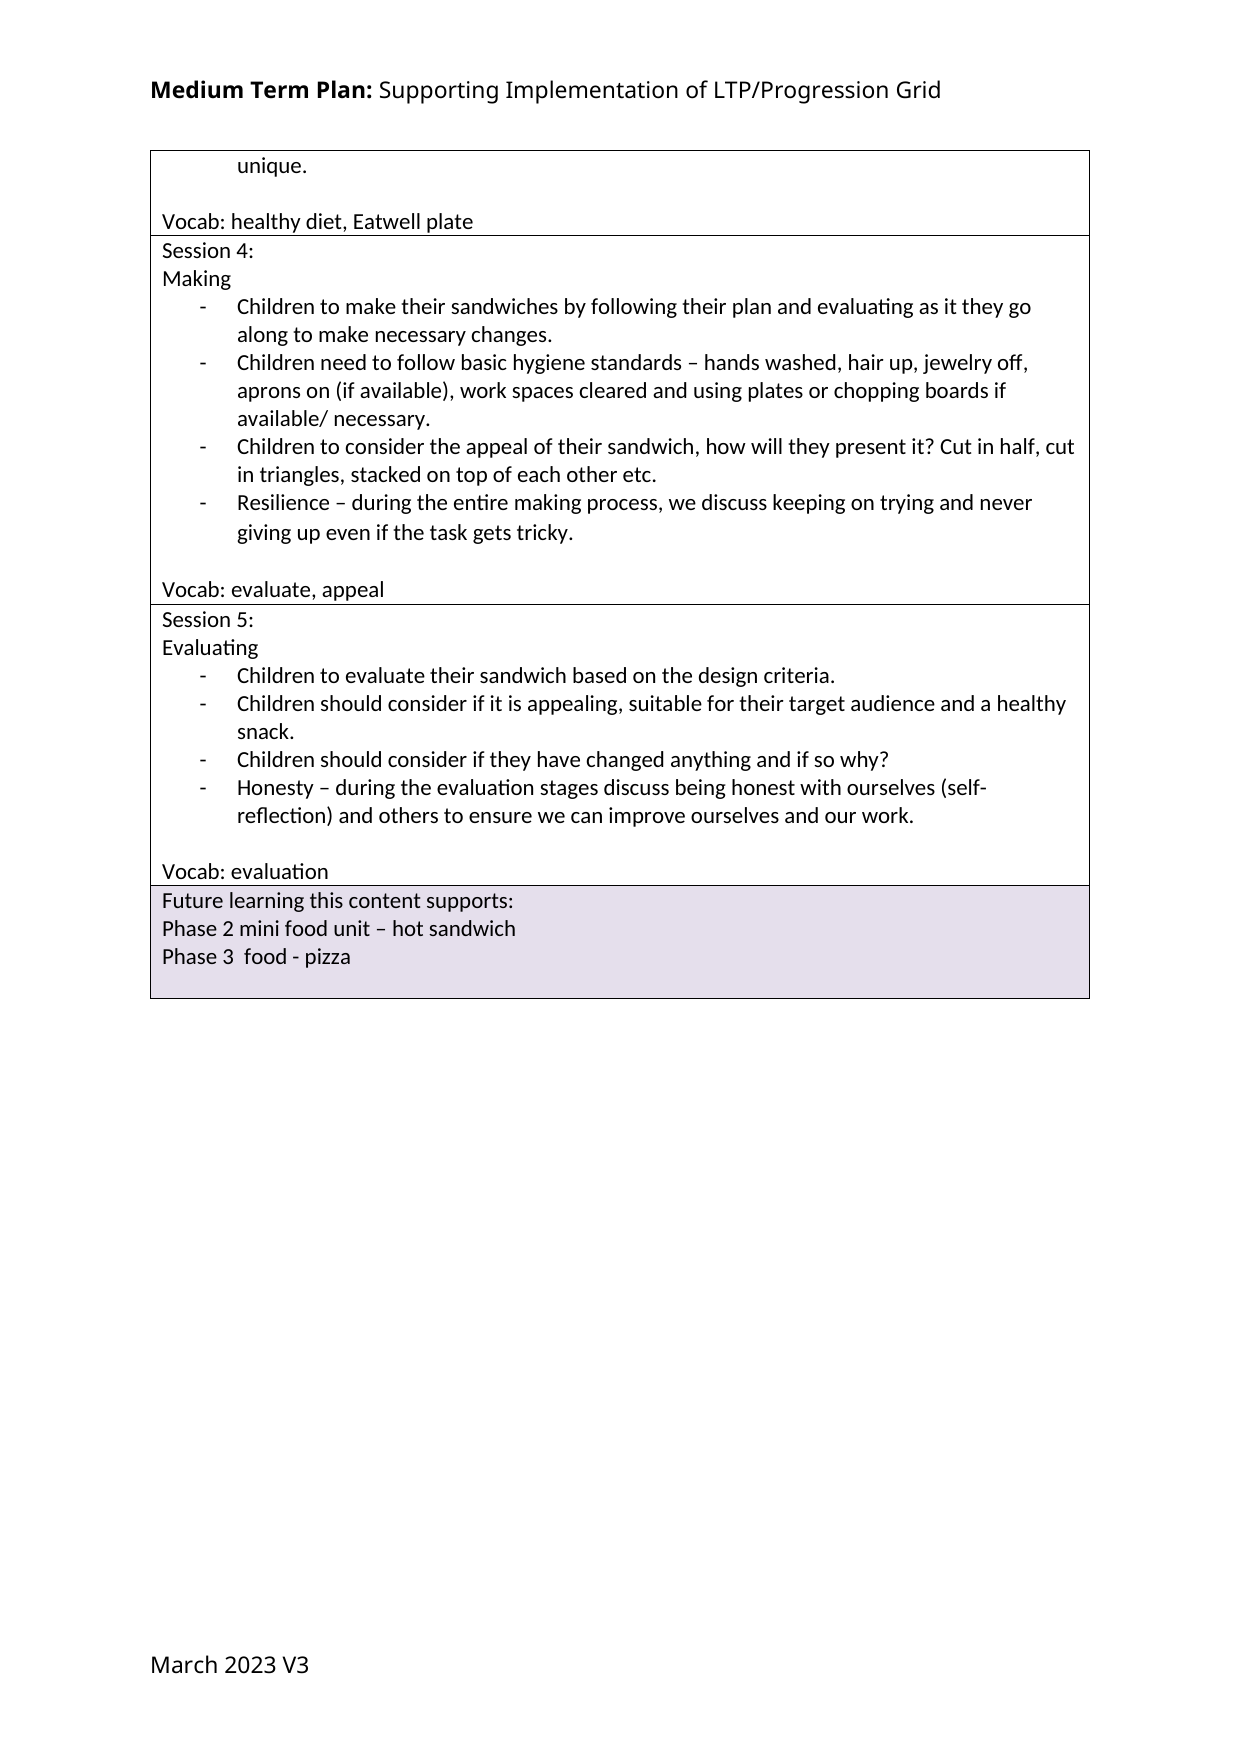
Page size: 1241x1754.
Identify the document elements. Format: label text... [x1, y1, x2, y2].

table_cell Session 5: Evaluating Children to evaluate their sandwich based on the design criteria. Children should consider if it is appealing, suitable for their target audience and a healthy snack. Children should consider if they have changed anything and if so why? Honesty – during the evaluation stages discuss being honest with ourselves (self-reflection) and others to ensure we can improve ourselves and our work. Vocab: evaluation [151, 605, 1089, 885]
table_cell Future learning this content supports: Phase 2 mini food unit – hot sandwich Phase 3 food - pizza [151, 886, 1089, 998]
table_cell Session 4: Making Children to make their sandwiches by following their plan and evaluating as it they go along to make necessary changes. Children need to follow basic hygiene standards – hands washed, hair up, jewelry off, aprons on (if available), work spaces cleared and using plates or chopping boards if available/ necessary. Children to consider the appeal of their sandwich, how will they present it? Cut in half, cut in triangles, stacked on top of each other etc. Resilience – during the entire making process, we discuss keeping on trying and never giving up even if the task gets tricky. Vocab: evaluate, appeal [151, 236, 1089, 604]
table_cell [151, 151, 1089, 235]
